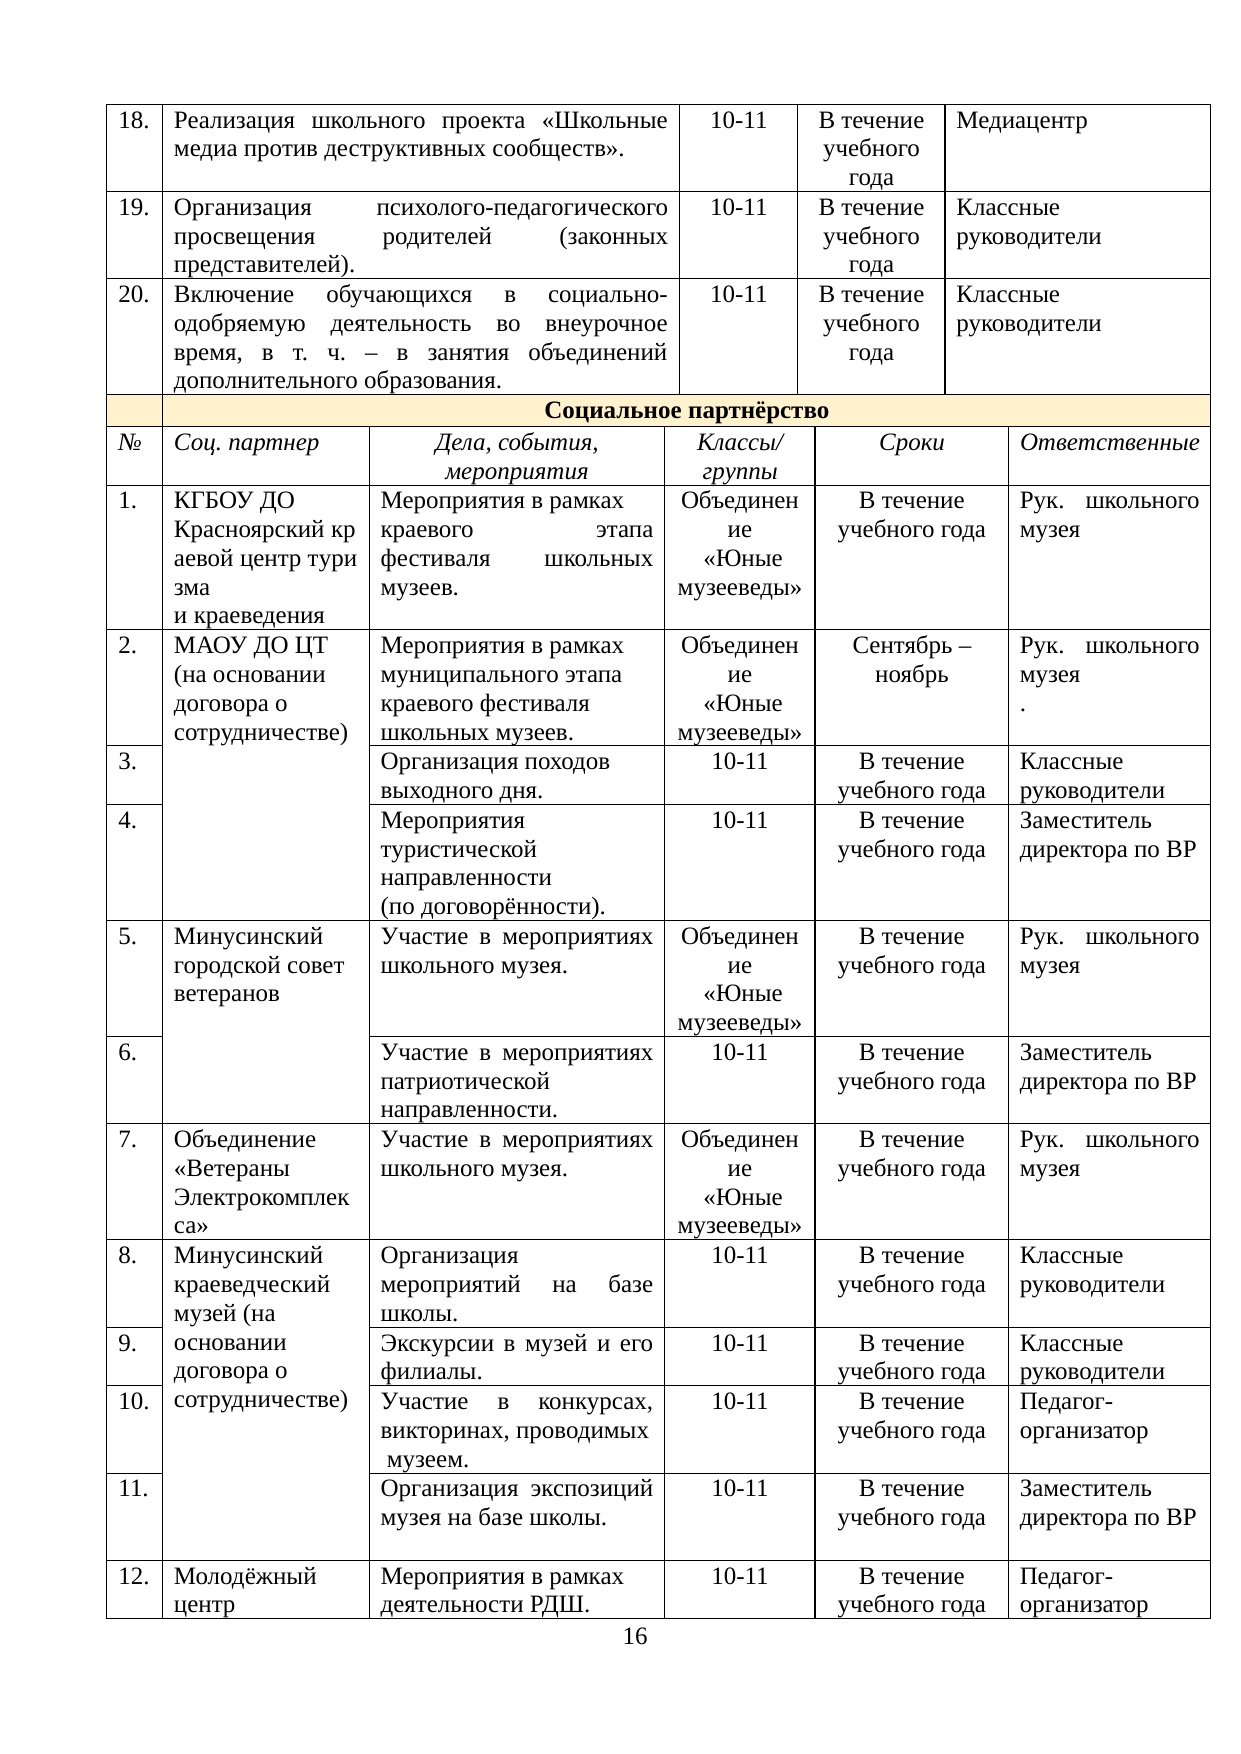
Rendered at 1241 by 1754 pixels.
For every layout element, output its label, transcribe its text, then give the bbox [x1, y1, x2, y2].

table_cell 10-11 [680, 279, 797, 394]
table_cell Объединение «Юные музееведы» [665, 630, 814, 745]
table_cell [107, 805, 162, 920]
table_cell В течение учебного года [798, 279, 944, 394]
table_cell Рук. школьного музея [1009, 921, 1210, 1036]
table_cell Педагог-организатор [1009, 1561, 1210, 1618]
table_cell В течение учебного года [816, 1240, 1008, 1327]
table_cell Объединение «Юные музееведы» [665, 921, 814, 1036]
table_cell [107, 921, 162, 1036]
table_cell [107, 1386, 162, 1472]
table_cell [107, 192, 162, 278]
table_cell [163, 1561, 369, 1618]
table_cell Участие в мероприятиях школьного музея. [370, 1124, 664, 1239]
table_cell [107, 630, 162, 745]
table_cell 10-11 [680, 105, 797, 191]
table_cell В течение учебного года [798, 192, 944, 278]
table_cell 10-11 [665, 1474, 814, 1560]
table_cell Реализация школьного проекта «Школьные медиа против деструктивных сообществ». [163, 105, 679, 191]
table_cell Мероприятия в рамках муниципального этапа краевого фестиваля школьных музеев. [370, 630, 664, 745]
table_cell Заместитель директора по ВР [1009, 1037, 1210, 1123]
table_cell Классные руководители [1009, 1240, 1210, 1327]
table_cell Организация походов выходного дня. [370, 746, 664, 804]
table_header № [107, 427, 162, 484]
table_cell 10-11 [665, 1561, 814, 1618]
table_cell 10-11 [665, 805, 814, 920]
table_cell В течение учебного года [816, 921, 1008, 1036]
table_cell Классные руководители [946, 192, 1210, 278]
table_cell В течение учебного года [816, 1328, 1008, 1385]
table_cell Минусинский краеведческий музей (на основании договора о сотрудничестве) [163, 1240, 369, 1560]
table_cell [816, 1561, 1008, 1618]
table_cell [107, 105, 162, 191]
table_cell В течение учебного года [816, 805, 1008, 920]
table_cell Заместитель директора по ВР [1009, 1474, 1210, 1560]
table_cell Классные руководители [946, 279, 1210, 394]
table_cell [107, 1124, 162, 1239]
table_cell В течение учебного года [816, 1037, 1008, 1123]
table_cell Участие в мероприятиях школьного музея. [370, 921, 664, 1036]
table_cell Организация мероприятий на базе школы. [370, 1240, 664, 1327]
table_cell 10-11 [665, 1240, 814, 1327]
table_header Соц. партнер [163, 427, 369, 484]
table_cell Медиацентр [946, 105, 1210, 191]
table_cell [107, 486, 162, 629]
table_cell 10-11 [665, 1386, 814, 1472]
table_cell Участие в конкурсах, викторинах, проводимых музеем. [370, 1386, 664, 1472]
table_cell 10-11 [665, 1328, 814, 1385]
table_cell Рук. школьного музея [1009, 486, 1210, 629]
table_cell Классные руководители [1009, 1328, 1210, 1385]
table_cell В течение учебного года [816, 746, 1008, 804]
table_cell Рук. школьного музея . [1009, 630, 1210, 745]
table_cell Социальное партнёрство [163, 395, 1210, 426]
table_cell [107, 279, 162, 394]
table_cell Мероприятия туристической направленности (по договорённости). [370, 805, 664, 920]
table_header Ответственные [1009, 427, 1210, 484]
table_cell В течение учебного года [816, 1386, 1008, 1472]
table_cell 10-11 [665, 746, 814, 804]
table_cell Рук. школьного музея [1009, 1124, 1210, 1239]
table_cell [370, 1561, 664, 1618]
table_cell 10-11 [680, 192, 797, 278]
table_header Классы/ группы [665, 427, 814, 484]
table_cell [107, 1037, 162, 1123]
table_cell Объединение «Ветераны Электрокомплекса» [209, 1124, 369, 1239]
table_cell [107, 746, 162, 804]
table_header Сроки [816, 427, 1008, 484]
table_cell Объединение «Юные музееведы» [665, 486, 814, 629]
table_cell В течение учебного года [798, 105, 944, 191]
table_cell Организация психолого-педагогического просвещения родителей (законных представителей). [163, 192, 679, 278]
table_cell Минусинский городской совет ветеранов [163, 921, 369, 1123]
table_cell МАОУ ДО ЦТ (на основании договора о сотрудничестве) [163, 630, 369, 920]
table_cell КГБОУ ДО Красноярский краевой центр туризма и краеведения [210, 486, 369, 629]
table_cell [107, 1474, 162, 1560]
table_header Дела, события, мероприятия [370, 427, 664, 484]
table_cell Участие в мероприятиях патриотической направленности. [370, 1037, 664, 1123]
table_cell В течение учебного года [816, 1124, 1008, 1239]
table_cell Экскурсии в музей и его филиалы. [370, 1328, 664, 1385]
table_cell Организация экспозиций музея на базе школы. [370, 1474, 664, 1560]
table_cell В течение учебного года [816, 486, 1008, 629]
table_cell Включение обучающихся в социально-одобряемую деятельность во внеурочное время, в т. ч. – в занятия объединений дополнительного образования. [163, 279, 679, 394]
table_cell В течение учебного года [816, 1474, 1008, 1560]
table_cell Педагог-организатор [1009, 1386, 1210, 1472]
table_cell 10-11 [665, 1037, 814, 1123]
table_cell Мероприятия в рамках краевого этапа фестиваля школьных музеев. [370, 486, 664, 629]
table_cell Объединение «Юные музееведы» [665, 1124, 814, 1239]
table_cell [107, 395, 162, 426]
table_cell [107, 1240, 162, 1327]
table_cell Сентябрь – ноябрь [816, 630, 1008, 745]
table_cell [107, 1328, 162, 1385]
table_cell [107, 1561, 162, 1618]
table_cell Классные руководители [1009, 746, 1210, 804]
table_cell Заместитель директора по ВР [1009, 805, 1210, 920]
